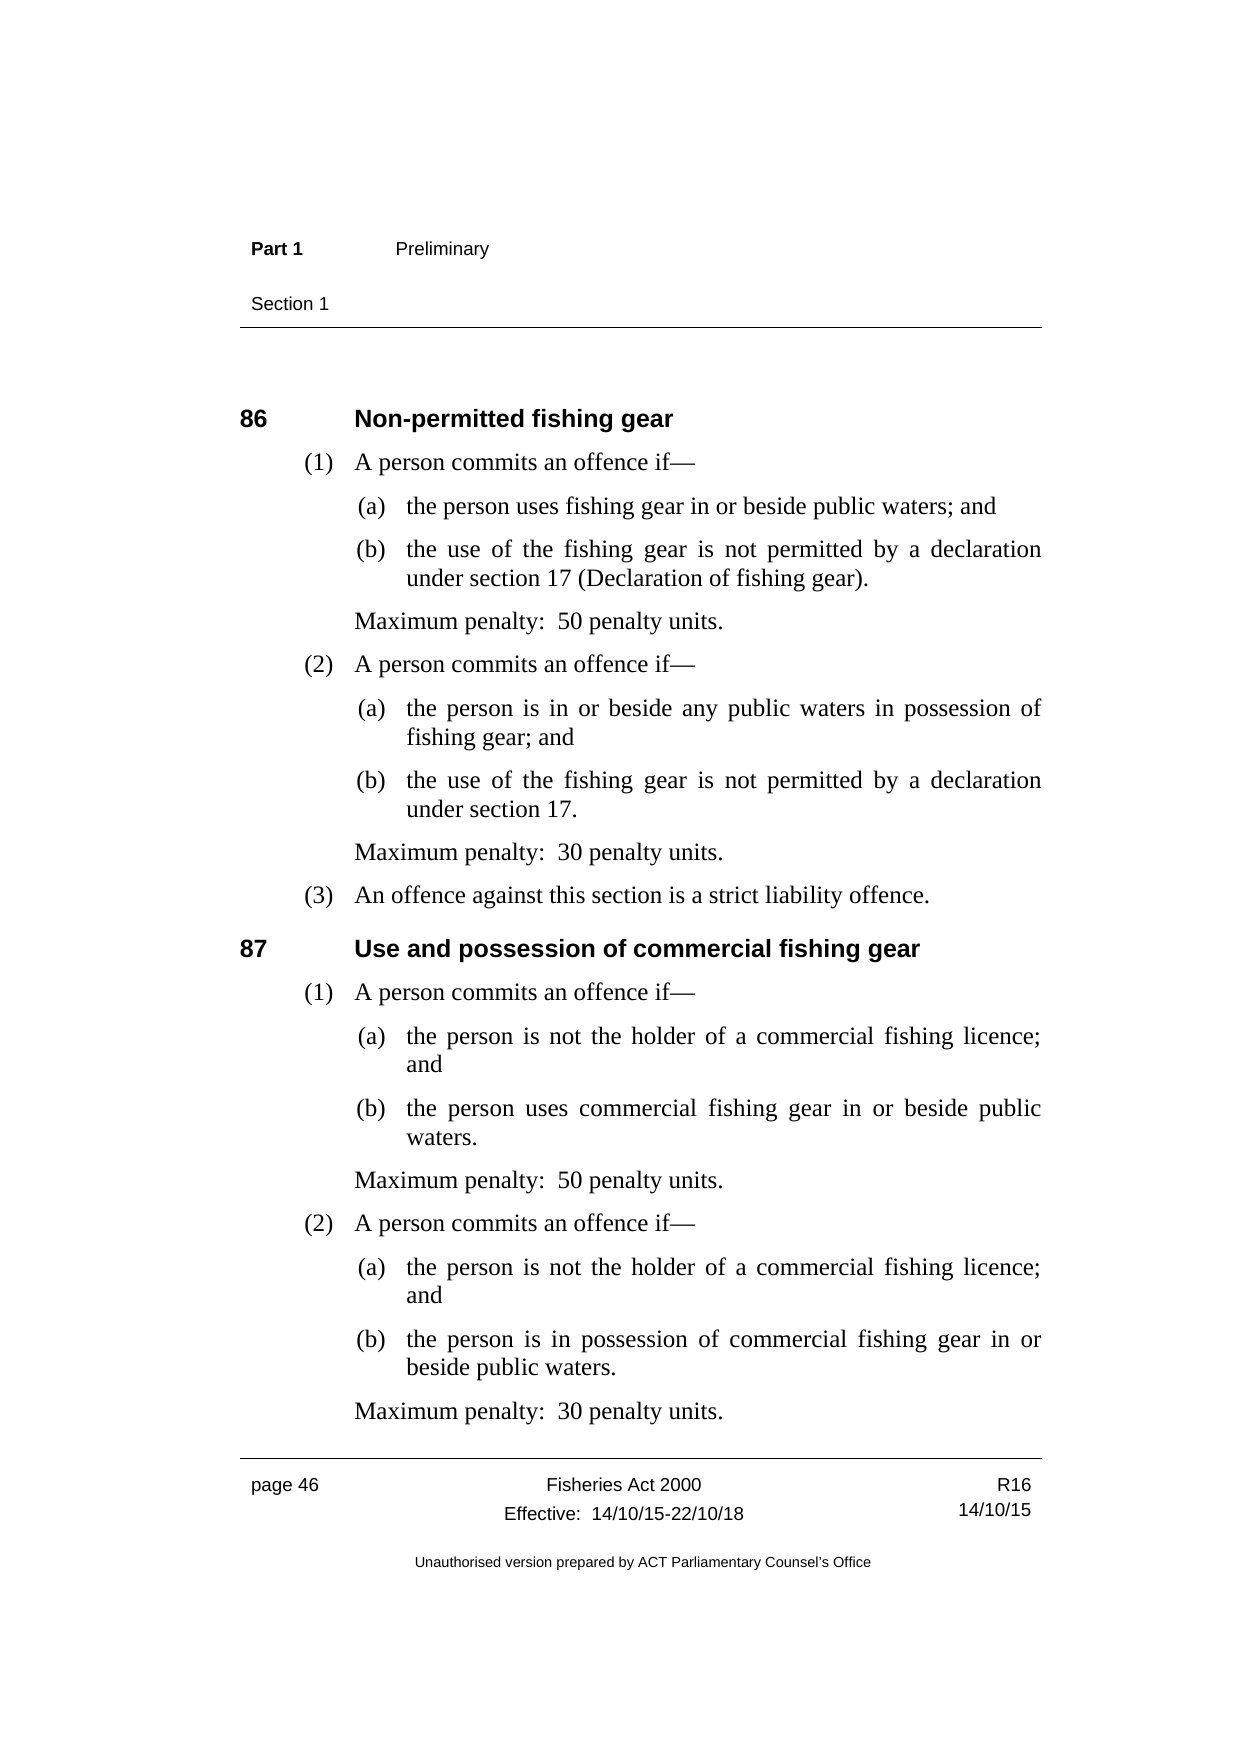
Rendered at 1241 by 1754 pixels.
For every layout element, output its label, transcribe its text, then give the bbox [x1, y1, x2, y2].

text (a) the person is not the holder of a commercial fishing licence; and [239, 1252, 1042, 1309]
text (b) the use of the fishing gear is not permitted by a declaration under section 17 (Declaration of fishing gear). [239, 534, 1042, 592]
text (b) the use of the fishing gear is not permitted by a declaration under section 17. [239, 765, 1042, 822]
text Maximum penalty: 30 penalty units. [354, 1396, 1042, 1424]
text Maximum penalty: 30 penalty units. [354, 837, 1042, 866]
text (a) the person uses fishing gear in or beside public waters; and [239, 491, 1042, 519]
text (a) the person is in or beside any public waters in possession of fishing gear; and [239, 693, 1042, 750]
text (1) A person commits an offence if— [239, 447, 1042, 476]
text (a) the person is not the holder of a commercial fishing licence; and [239, 1021, 1042, 1078]
text (3) An offence against this section is a strict liability offence. [239, 880, 1042, 909]
text (b) the person is in possession of commercial fishing gear in or beside public waters. [239, 1324, 1042, 1381]
text (b) the person uses commercial fishing gear in or beside public waters. [239, 1093, 1042, 1150]
text (1) A person commits an offence if— [239, 977, 1042, 1006]
text (2) A person commits an offence if— [239, 649, 1042, 678]
text Maximum penalty: 50 penalty units. [354, 1165, 1042, 1194]
text (2) A person commits an offence if— [239, 1208, 1042, 1237]
text 86 Non-permitted fishing gear [239, 404, 1042, 433]
text 87 Use and possession of commercial fishing gear [239, 934, 1042, 963]
text Maximum penalty: 50 penalty units. [354, 606, 1042, 635]
